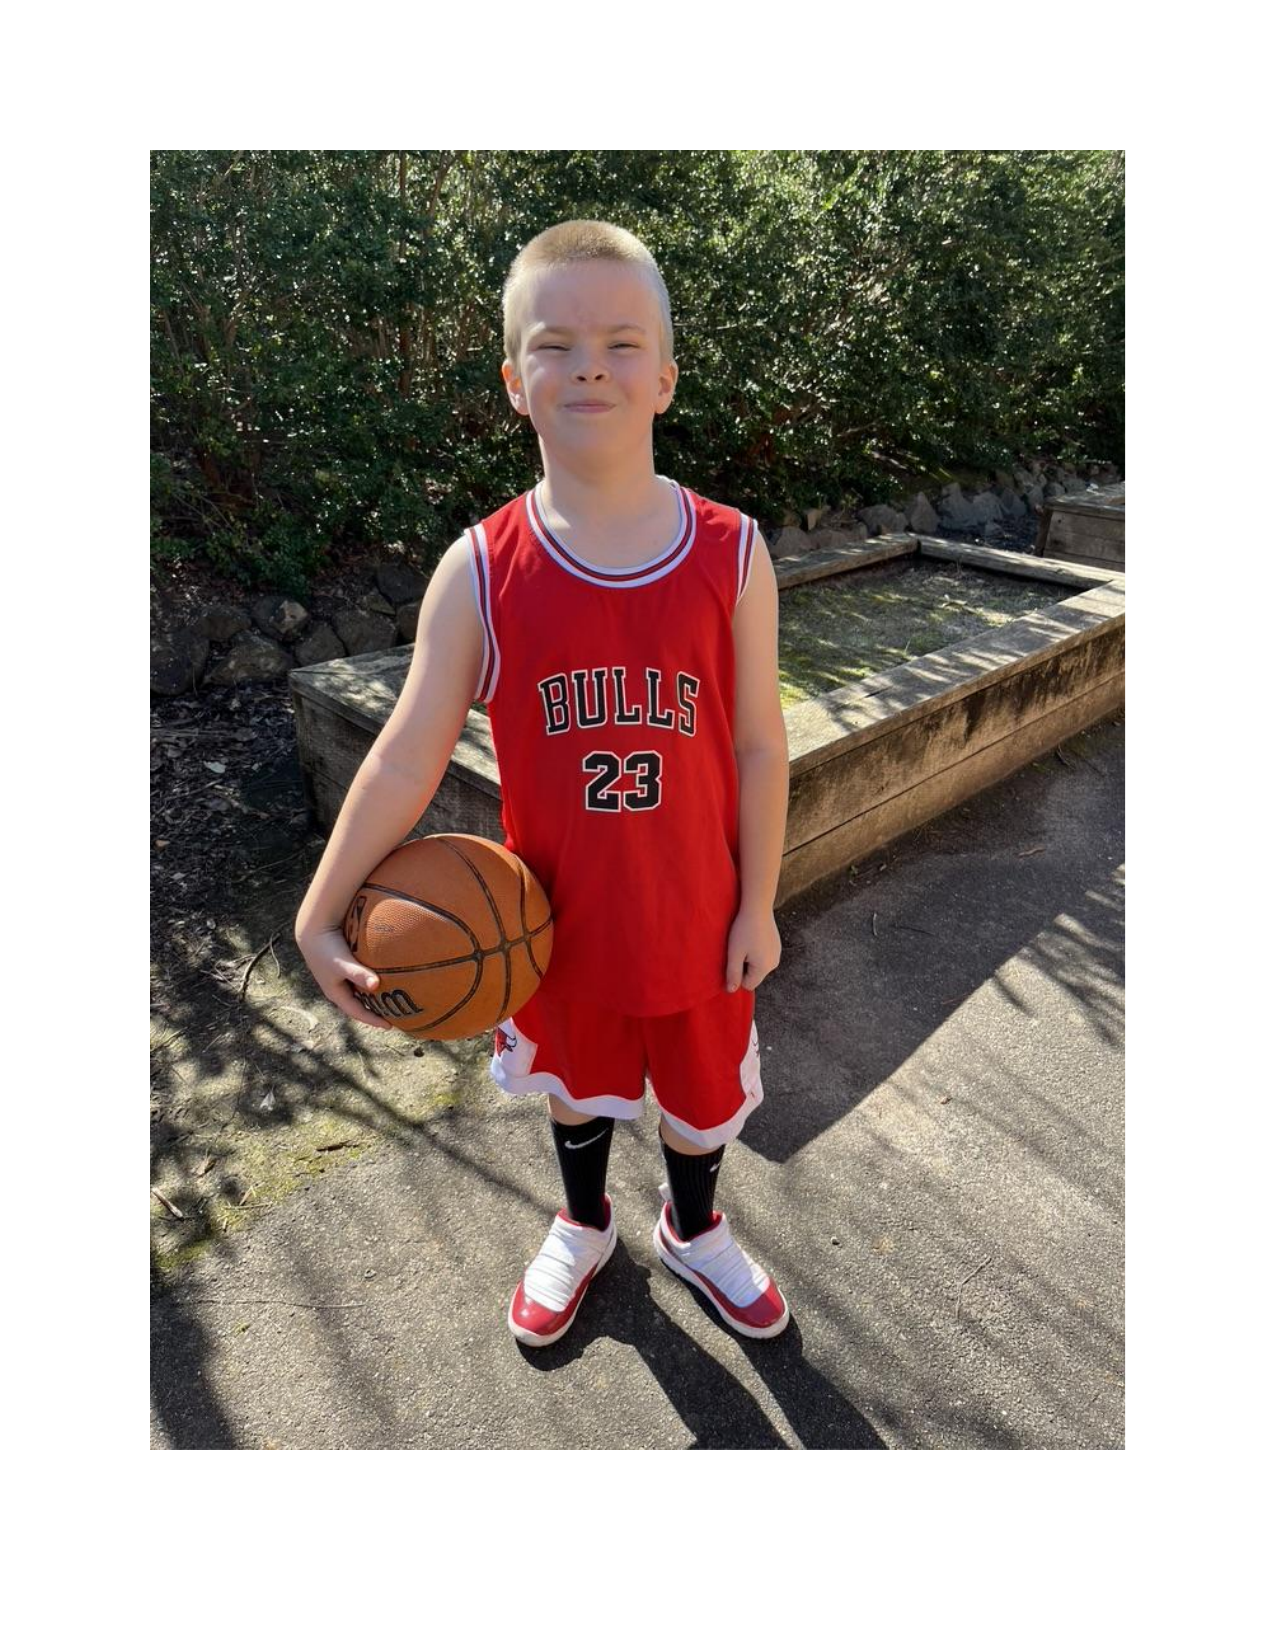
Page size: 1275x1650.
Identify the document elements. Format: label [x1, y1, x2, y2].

picture [150, 150, 1125, 1450]
